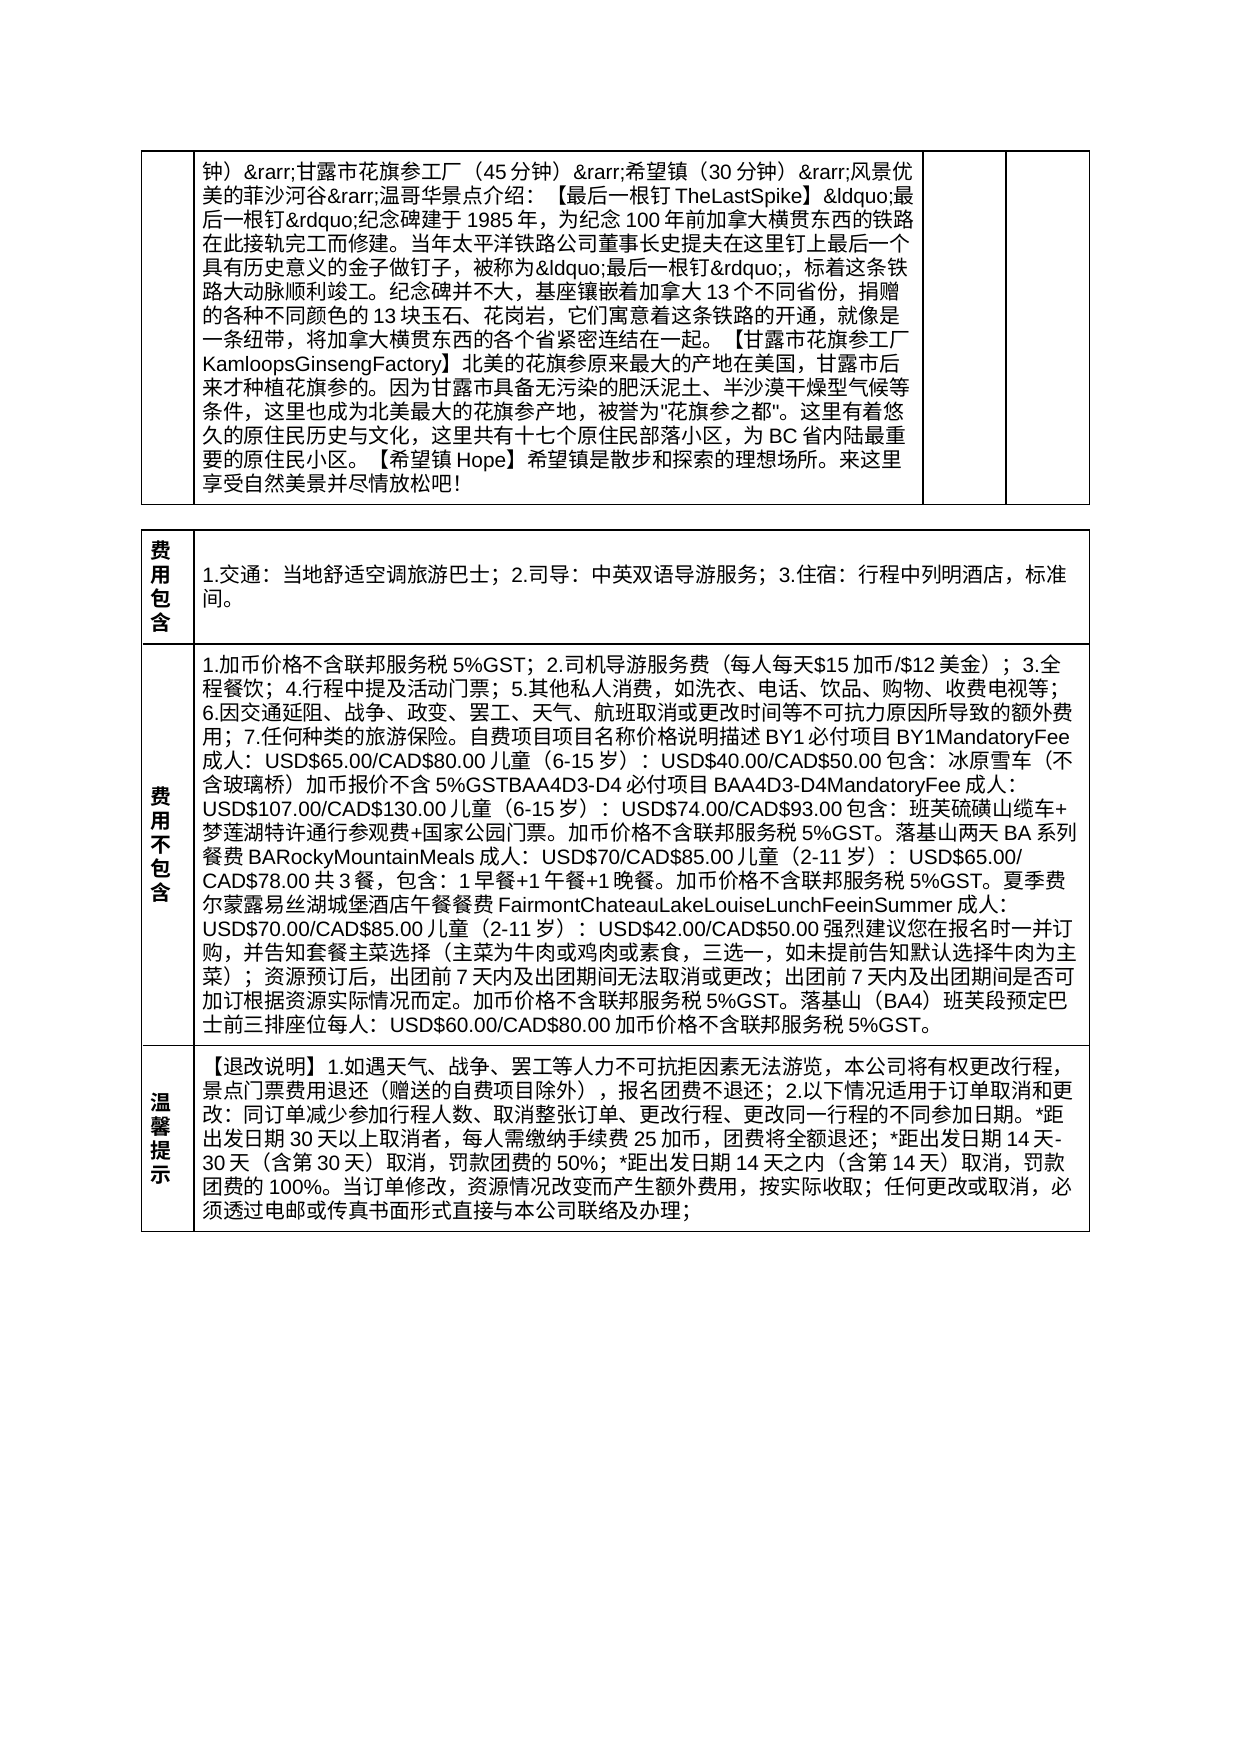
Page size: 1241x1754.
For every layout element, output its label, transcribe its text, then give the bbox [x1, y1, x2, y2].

table_cell 费用不包含 [142, 644, 193, 1045]
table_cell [195, 152, 922, 504]
table_cell 1.加币价格不含联邦服务税5%GST；2.司机导游服务费（每人每天$15加币/$12美金）；3.全程餐饮；4.行程中提及活动门票；5.其他私人消费，如洗衣、电话、饮品、购物、收费电视等；6.因交通延阻、战争、政变、罢工、天气、航班取消或更改时间等不可抗力原因所导致的额外费用；7.任何种类的旅游保险。自费项目项目名称价格说明描述BY1必付项目BY1MandatoryFee成人：USD$65.00/CAD$80.00儿童（6-15岁）：USD$40.00/CAD$50.00包含：冰原雪车（不含玻璃桥）加币报价不含5%GSTBAA4D3-D4必付项目BAA4D3-D4MandatoryFee成人：USD$107.00/CAD$130.00儿童（6-15岁）：USD$74.00/CAD$93.00包含：班芙硫磺山缆车+梦莲湖特许通行参观费+国家公园门票。加币价格不含联邦服务税5%GST。落基山两天BA系列餐费BARockyMountainMeals成人：USD$70/CAD$85.00儿童（2-11岁）：USD$65.00/CAD$78.00共3餐，包含：1早餐+1午餐+1晚餐。加币价格不含联邦服务税5%GST。夏季费尔蒙露易丝湖城堡酒店午餐餐费FairmontChateauLakeLouiseLunchFeeinSummer成人：USD$70.00/CAD$85.00儿童（2-11岁）：USD$42.00/CAD$50.00强烈建议您在报名时一并订购，并告知套餐主菜选择（主菜为牛肉或鸡肉或素食，三选一，如未提前告知默认选择牛肉为主菜）；资源预订后，出团前7天内及出团期间无法取消或更改；出团前7天内及出团期间是否可加订根据资源实际情况而定。加币价格不含联邦服务税5%GST。落基山（BA4）班芙段预定巴士前三排座位每人：USD$60.00/CAD$80.00加币价格不含联邦服务税5%GST。 [195, 645, 1089, 1045]
table_header 1.交通：当地舒适空调旅游巴士；2.司导：中英双语导游服务；3.住宿：行程中列明酒店，标准间。 [195, 531, 1089, 643]
table_cell 【退改说明】1.如遇天气、战争、罢工等人力不可抗拒因素无法游览，本公司将有权更改行程，景点门票费用退还（赠送的自费项目除外），报名团费不退还；2.以下情况适用于订单取消和更改：同订单减少参加行程人数、取消整张订单、更改行程、更改同一行程的不同参加日期。*距出发日期30天以上取消者，每人需缴纳手续费25加币，团费将全额退还；*距出发日期14天-30天（含第30天）取消，罚款团费的50%；*距出发日期14天之内（含第14天）取消，罚款团费的100%。当订单修改，资源情况改变而产生额外费用，按实际收取；任何更改或取消，必须透过电邮或传真书面形式直接与本公司联络及办理； [195, 1046, 1089, 1231]
table_cell 温馨提示 [142, 1046, 193, 1231]
table_cell 3 [142, 152, 193, 504]
table_cell [1007, 152, 1089, 504]
table_cell [924, 152, 1005, 504]
table_header 费用包含 [142, 531, 193, 643]
